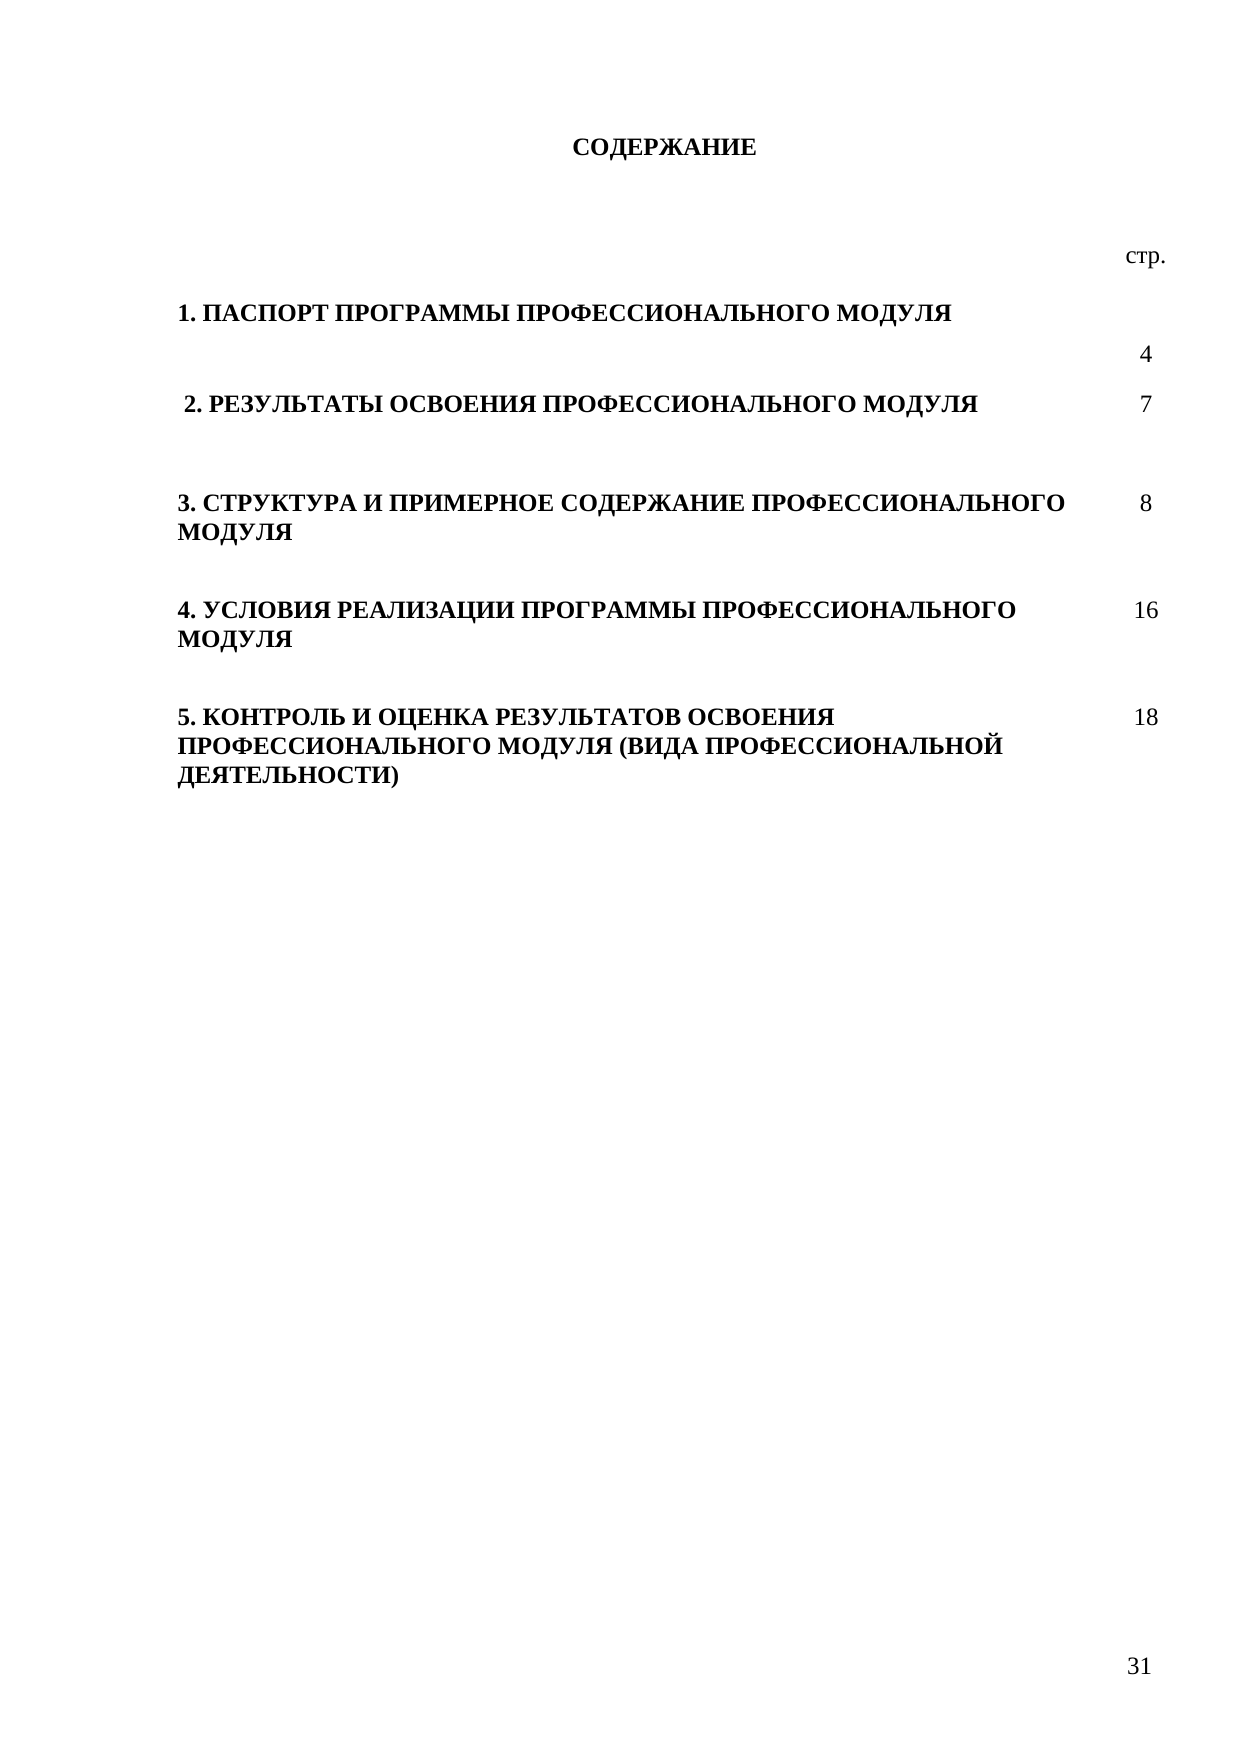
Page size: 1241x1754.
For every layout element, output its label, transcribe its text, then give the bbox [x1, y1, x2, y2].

text СОДЕРЖАНИЕ [177, 132, 1152, 161]
table_cell 5. Контроль и оценка результатов освоения профессионального модуля (вида профессиональной деятельности) [166, 702, 1104, 859]
table_cell 7 [1104, 389, 1187, 488]
table_cell 8 [1104, 488, 1187, 595]
table_cell 2. результаты освоения ПРОФЕССИОНАЛЬНОГО МОДУЛЯ [166, 389, 1104, 488]
table_header стр. 4 [1104, 240, 1187, 389]
table_cell 16 [1104, 595, 1187, 702]
table_cell 18 [1104, 702, 1187, 859]
table_cell 3. СТРУКТУРА и ПРИМЕРНОЕ содержание профессионального модуля [166, 488, 1104, 595]
table_header 1. ПАСПОРТ ПРОГРАММЫ ПРОФЕССИОНАЛЬНОГО МОДУЛЯ [166, 240, 1104, 389]
table_cell 4. условия реализации программы ПРОФЕССИОНАЛЬНОГО МОДУЛЯ [166, 595, 1104, 702]
